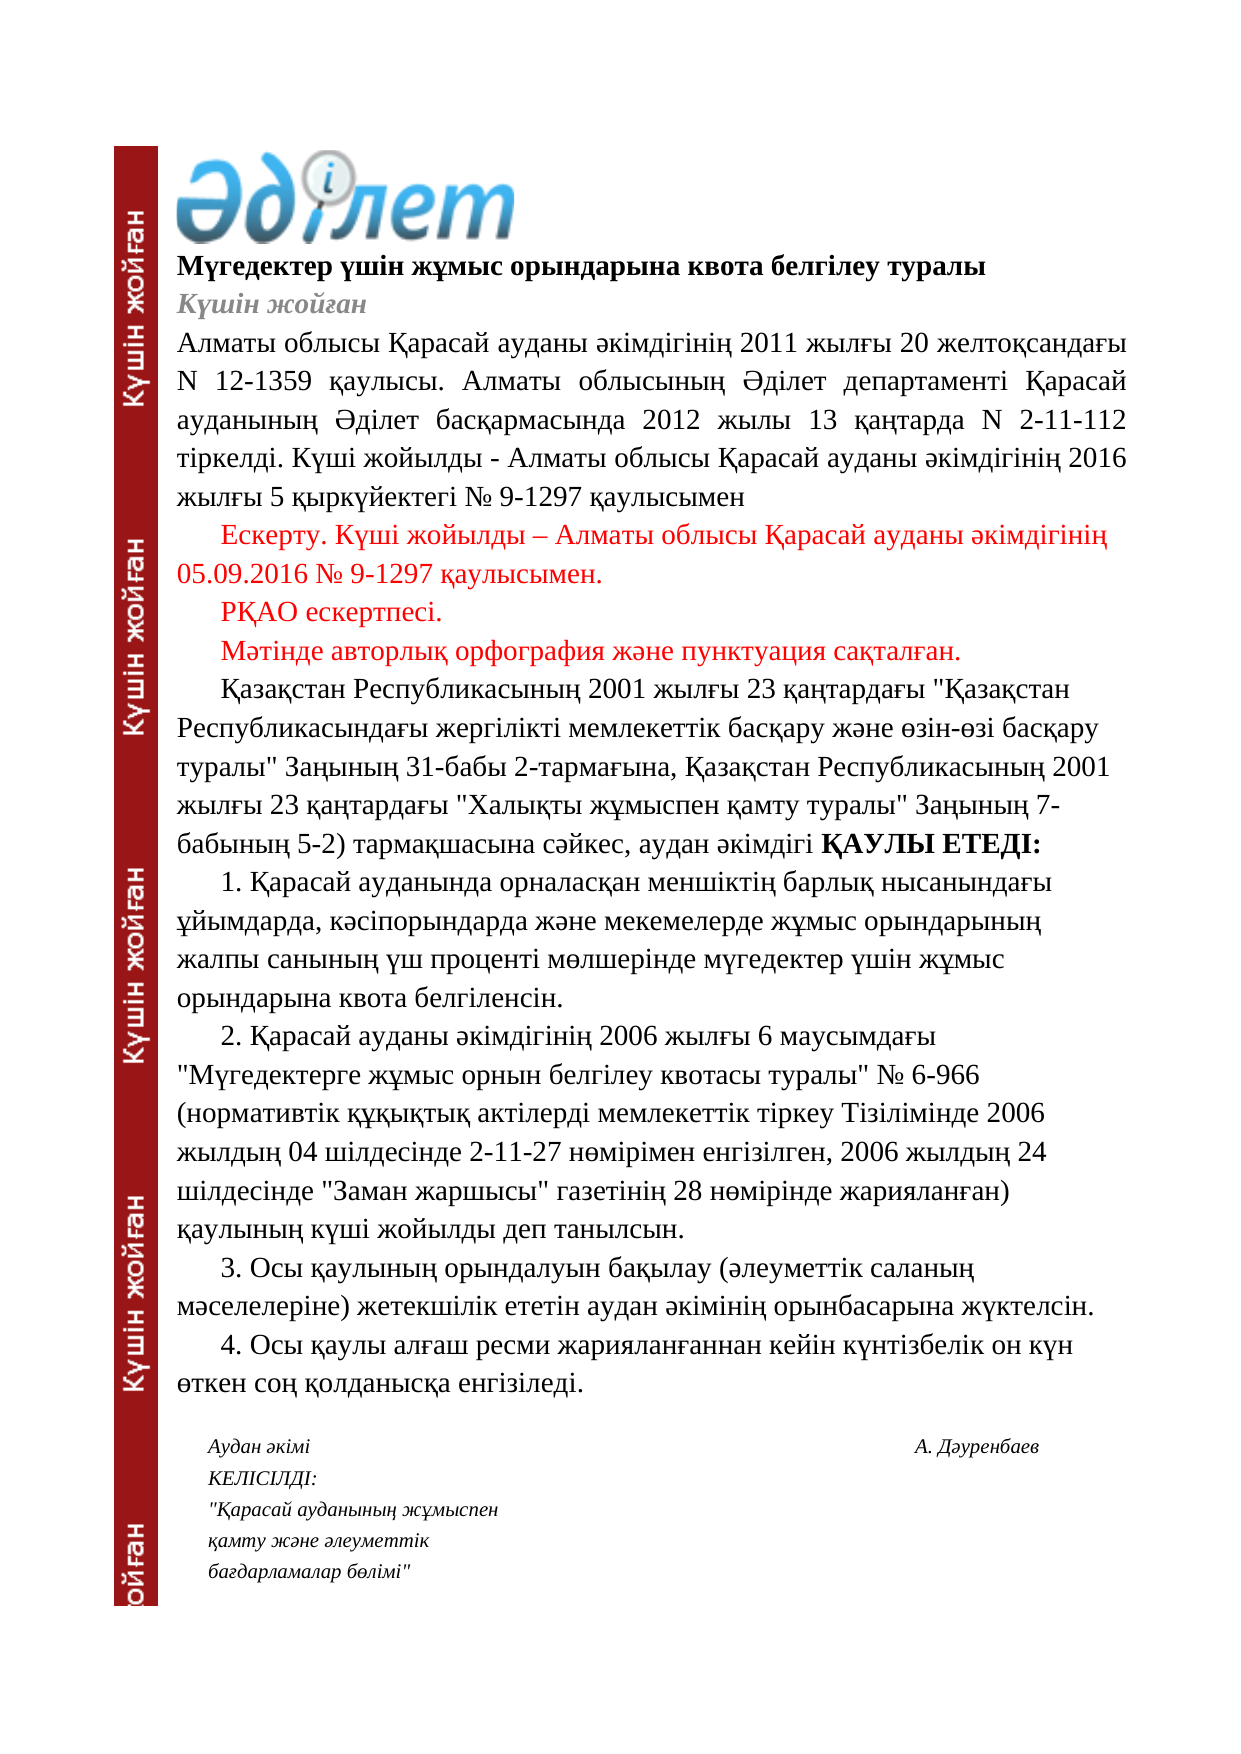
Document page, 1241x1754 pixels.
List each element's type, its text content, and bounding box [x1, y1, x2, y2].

picture [114, 320, 158, 325]
picture [114, 1588, 158, 1606]
text Мүгедектер үшін жұмыс орындарына квота белгілеу туралы [112, 248, 1128, 281]
table_cell КЕЛІСІЛДІ: [101, 1464, 1240, 1495]
picture [114, 146, 158, 248]
text Алматы облысы Қарасай ауданы әкімдігінің 2011 жылғы 20 желтоқсандағы N 12-1359 қаулысы. Алматы облысының Әділет департаменті Қарасай ауданының Әділет басқармасында 2012 жылы 13 қаңтарда N 2-11-112 тіркелді. Күші жойылды - Алматы облысы Қарасай ауданы әкімдігінің 2016 жылғы 5 қыркүйектегі № 9-1297 қаулысымен [112, 325, 1128, 512]
picture [114, 512, 158, 517]
picture [114, 281, 158, 286]
table_header А. Дәуренбаев [914, 1433, 1240, 1464]
text Күшін жойған [112, 286, 1128, 320]
table_cell бағдарламалар бөлімі" [101, 1557, 1240, 1588]
text Ескерту. Күші жойылды – Алматы облысы Қарасай ауданы әкімдігінің 05.09.2016 № 9-1297 қаулысымен. РҚАО ескертпесі. Мәтінде авторлық орфография және пунктуация сақталған. Қазақстан Республикасының 2001 жылғы 23 қаңтардағы "Қазақстан Республикасындағы жергілікті мемлекеттік басқару және өзін-өзі басқару туралы" Заңының 31-бабы 2-тармағына, Қазақстан Республикасының 2001 жылғы 23 қаңтардағы "Халықты жұмыспен қамту туралы" Заңының 7-бабының 5-2) тармақшасына сәйкес, аудан әкімдігі ҚАУЛЫ ЕТЕДІ: 1. Қарасай ауданында орналасқан меншіктің барлық нысанындағы ұйымдарда, кәсіпорындарда және мекемелерде жұмыс орындарының жалпы санының үш проценті мөлшерінде мүгедектер үшін жұмыс орындарына квота белгіленсін. 2. Қарасай ауданы әкімдігінің 2006 жылғы 6 маусымдағы "Мүгедектерге жұмыс орнын белгілеу квотасы туралы" № 6-966 (нормативтік құқықтық актілерді мемлекеттік тіркеу Тізілімінде 2006 жылдың 04 шілдесінде 2-11-27 нөмірімен енгізілген, 2006 жылдың 24 шілдесінде "Заман жаршысы" газетінің 28 нөмірінде жарияланған) қаулының күші жойылды деп танылсын. 3. Осы қаулының орындалуын бақылау (әлеуметтік саланың мәселелеріне) жетекшілік ететін аудан әкімінің орынбасарына жүктелсін. 4. Осы қаулы алғаш ресми жарияланғаннан кейін күнтізбелік он күн өткен соң қолданысқа енгізіледі. [112, 517, 1128, 1429]
picture [176, 150, 515, 244]
table_cell "Қарасай ауданының жұмыспен [101, 1495, 1240, 1526]
table_header Аудан әкімі [101, 1433, 913, 1464]
table_cell қамту және әлеуметтік [101, 1526, 1240, 1557]
picture [114, 1429, 158, 1433]
